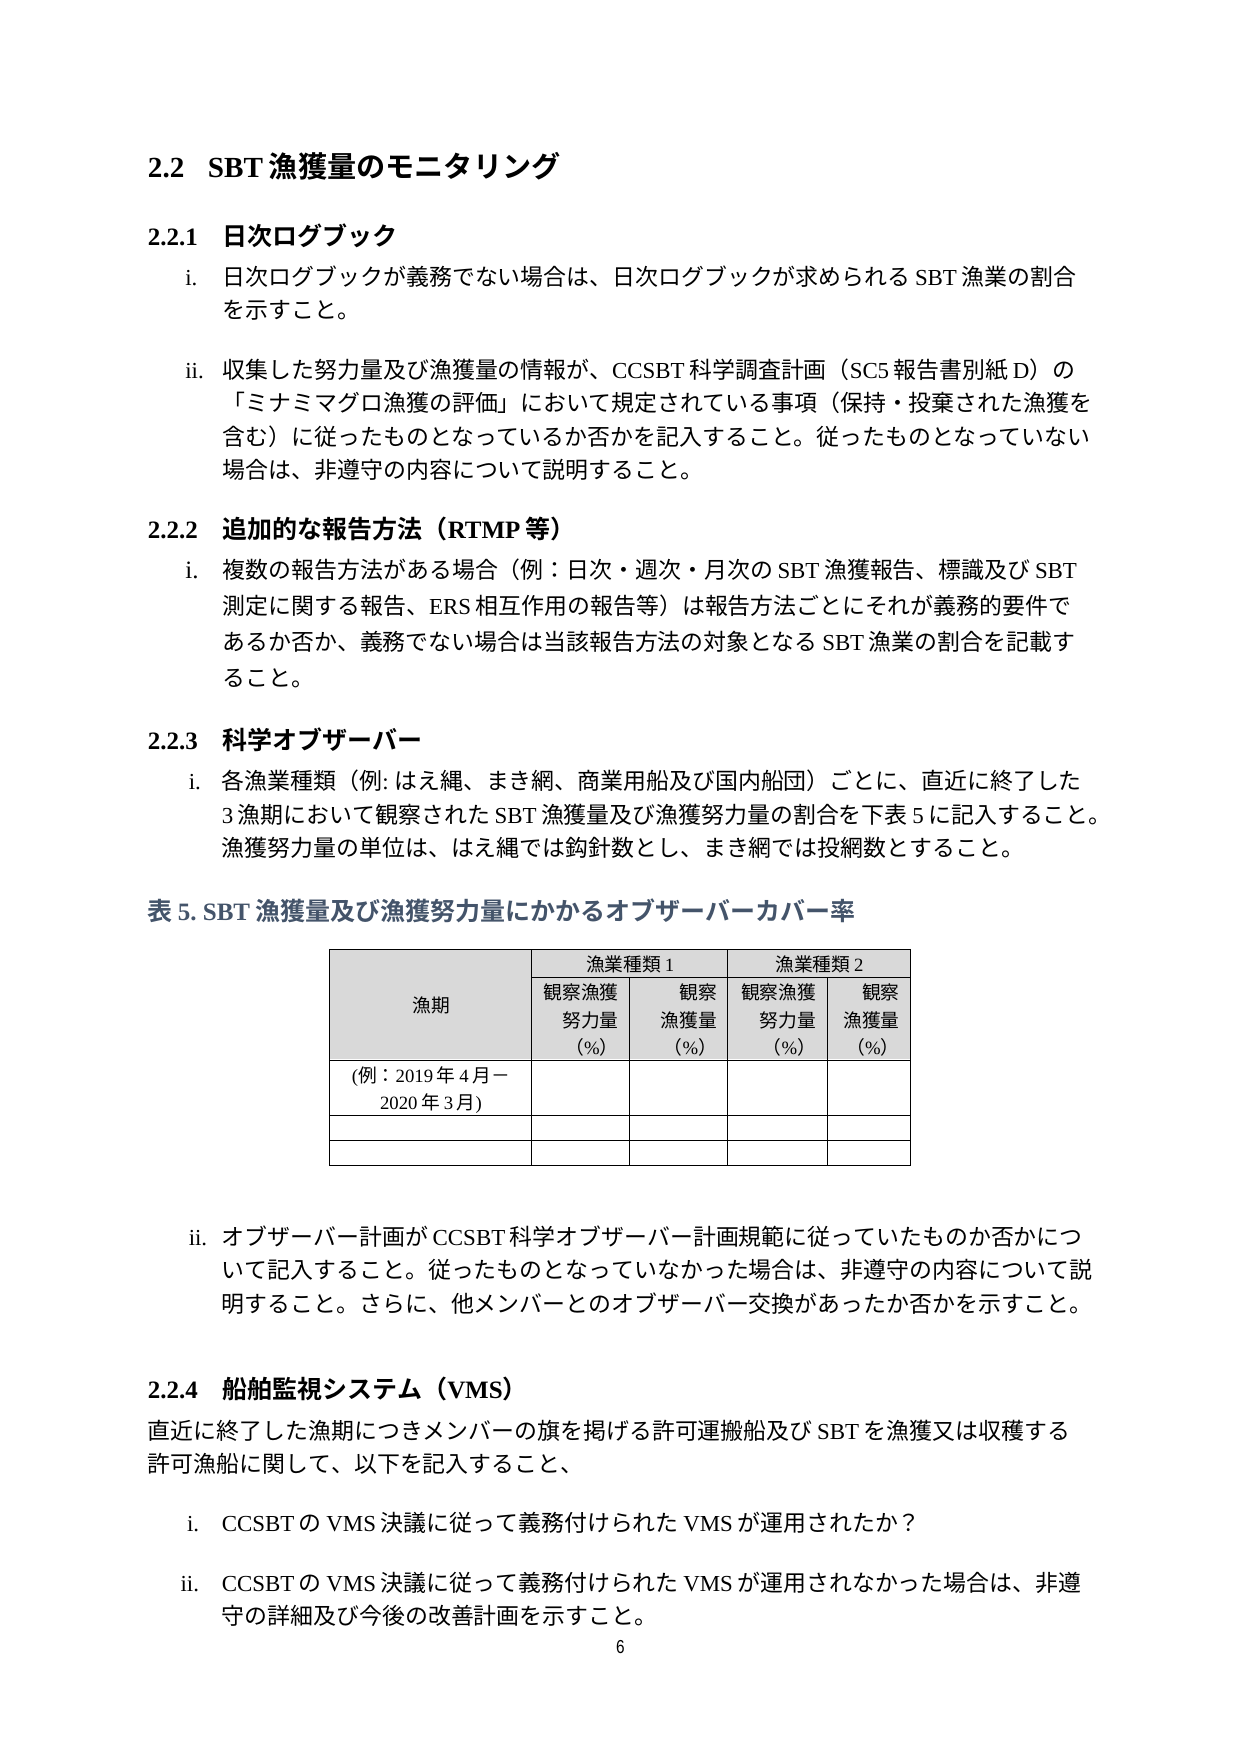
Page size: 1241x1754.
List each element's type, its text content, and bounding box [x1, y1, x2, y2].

table_cell [828, 1061, 910, 1115]
subtitle 船舶監視システム（VMS） [148, 1370, 1092, 1406]
table_cell [630, 1061, 727, 1115]
list 各漁業種類（例: はえ縄、まき網、商業用船及び国内船団）ごとに、直近に終了した3漁期において観察されたSBT漁獲量及び漁獲努力量の割合を下表5に記入すること。漁獲努力量の単位は、はえ縄では鈎針数とし、まき網では投網数とすること。 [188, 763, 1092, 863]
subtitle SBT漁獲量のモニタリング [148, 143, 1092, 185]
table_cell [630, 1141, 727, 1165]
table_cell [532, 1116, 629, 1140]
list CCSBTのVMS決議に従って義務付けられたVMSが運用されなかった場合は、非遵守の詳細及び今後の改善計画を示すこと。 [199, 1565, 1092, 1631]
text 直近に終了した漁期につきメンバーの旗を掲げる許可運搬船及びSBTを漁獲又は収穫する許可漁船に関して、以下を記入すること、 [148, 1412, 1092, 1479]
table_cell [728, 1061, 827, 1115]
table_cell 観察漁獲努力量（%） [532, 978, 629, 1059]
table_cell 観察 漁獲量（%） [828, 978, 910, 1059]
table_cell [828, 1116, 910, 1140]
subtitle 日次ログブック [148, 217, 1092, 253]
subtitle 科学オブザーバー [148, 721, 1092, 757]
table_cell 観察漁獲努力量（%） [728, 978, 827, 1059]
table_cell [728, 1116, 827, 1140]
table_header 漁期 [330, 950, 531, 1059]
table_cell [630, 1116, 727, 1140]
list 収集した努力量及び漁獲量の情報が、CCSBT科学調査計画（SC5報告書別紙D）の「ミナミマグロ漁獲の評価」において規定されている事項（保持・投棄された漁獲を含む）に従ったものとなっているか否かを記入すること。従ったものとなっていない場合は、非遵守の内容について説明すること。 [185, 352, 1092, 485]
table_header 漁業種類2 [728, 950, 910, 977]
table_cell [532, 1061, 629, 1115]
table_cell [330, 1141, 531, 1165]
table_cell [532, 1141, 629, 1165]
table_cell [330, 1116, 531, 1140]
list 複数の報告方法がある場合（例：日次・週次・月次のSBT漁獲報告、標識及びSBT測定に関する報告、ERS相互作用の報告等）は報告方法ごとにそれが義務的要件であるか否か、義務でない場合は当該報告方法の対象となるSBT漁業の割合を記載すること。 [185, 552, 1092, 693]
list 日次ログブックが義務でない場合は、日次ログブックが求められるSBT漁業の割合を示すこと。 [185, 259, 1092, 326]
list オブザーバー計画がCCSBT科学オブザーバー計画規範に従っていたものか否かについて記入すること。従ったものとなっていなかった場合は、非遵守の内容について説明すること。さらに、他メンバーとのオブザーバー交換があったか否かを示すこと。 [188, 1219, 1092, 1345]
table_cell [728, 1141, 827, 1165]
table_cell [828, 1141, 910, 1165]
table_cell 観察 漁獲量（%） [630, 978, 727, 1059]
table_header 漁業種類1 [532, 950, 727, 977]
list CCSBTのVMS決議に従って義務付けられたVMSが運用されたか？ [199, 1505, 1092, 1538]
subtitle 追加的な報告方法（RTMP等） [148, 510, 1092, 546]
table_cell (例：2019年4月－2020年3月) [330, 1061, 531, 1115]
text 表5. SBT漁獲量及び漁獲努力量にかかるオブザーバーカバー率 [148, 892, 1092, 928]
